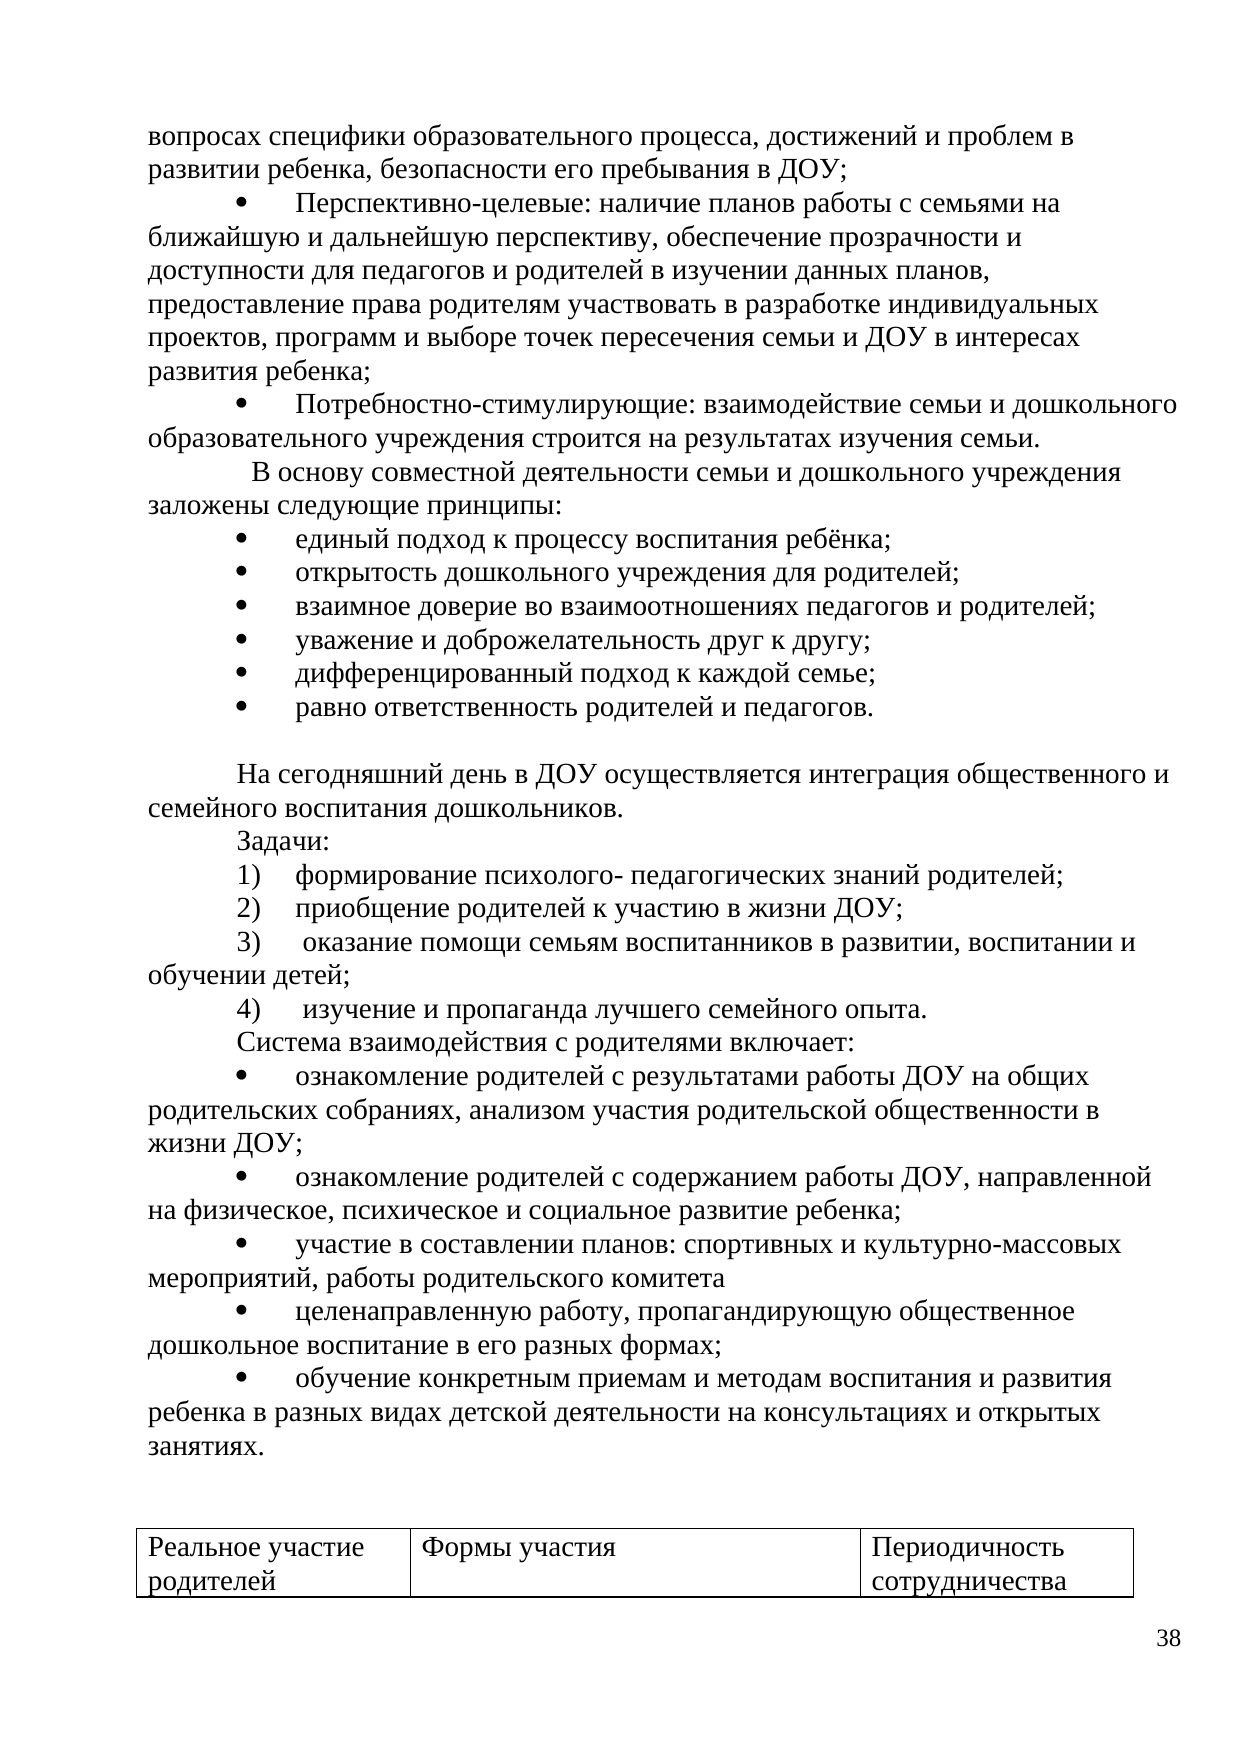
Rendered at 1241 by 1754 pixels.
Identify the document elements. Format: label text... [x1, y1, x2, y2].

text Система взаимодействия с родителями включает: [148, 1024, 1181, 1058]
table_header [137, 1529, 410, 1596]
list ознакомление родителей с результатами работы ДОУ на общих родительских собраниях, анализом участия родительской общественности в жизни ДОУ; [148, 1058, 1181, 1159]
list Перспективно-целевые: наличие планов работы с семьями на ближайшую и дальнейшую перспективу, обеспечение прозрачности и доступности для педагогов и родителей в изучении данных планов, предоставление права родителям участвовать в разработке индивидуальных проектов, программ и выборе точек пересечения семьи и ДОУ в интересах развития ребенка; [148, 185, 1181, 387]
list уважение и доброжелательность друг к другу; [148, 622, 1181, 655]
list изучение и пропаганда лучшего семейного опыта. [148, 991, 1181, 1024]
list обучение конкретным приемам и методам воспитания и развития ребенка в разных видах детской деятельности на консультациях и открытых занятиях. [148, 1360, 1181, 1461]
list приобщение родителей к участию в жизни ДОУ; [148, 890, 1181, 924]
list формирование психолого- педагогических знаний родителей; [148, 857, 1181, 890]
list дифференцированный подход к каждой семье; [148, 655, 1181, 689]
list ознакомление родителей с содержанием работы ДОУ, направленной на физическое, психическое и социальное развитие ребенка; [148, 1159, 1181, 1226]
list оказание помощи семьям воспитанников в развитии, воспитании и обучении детей; [148, 924, 1181, 991]
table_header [861, 1529, 1133, 1596]
text Задачи: [148, 823, 1181, 857]
list участие в составлении планов: спортивных и культурно-массовых мероприятий, работы родительского комитета [148, 1226, 1181, 1293]
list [148, 118, 1181, 185]
list равно ответственность родителей и педагогов. [148, 689, 1181, 723]
list открытость дошкольного учреждения для родителей; [148, 554, 1181, 588]
list единый подход к процессу воспитания ребёнка; [148, 521, 1181, 554]
text На сегодняшний день в ДОУ осуществляется интеграция общественного и семейного воспитания дошкольников. [148, 756, 1181, 823]
list взаимное доверие во взаимоотношениях педагогов и родителей; [148, 588, 1181, 622]
list целенаправленную работу, пропагандирующую общественное дошкольное воспитание в его разных формах; [148, 1293, 1181, 1360]
list Потребностно-стимулирующие: взаимодействие семьи и дошкольного образовательного учреждения строится на результатах изучения семьи. [148, 387, 1181, 454]
text В основу совместной деятельности семьи и дошкольного учреждения заложены следующие принципы: [148, 454, 1181, 521]
table_header Формы участия [411, 1529, 860, 1596]
